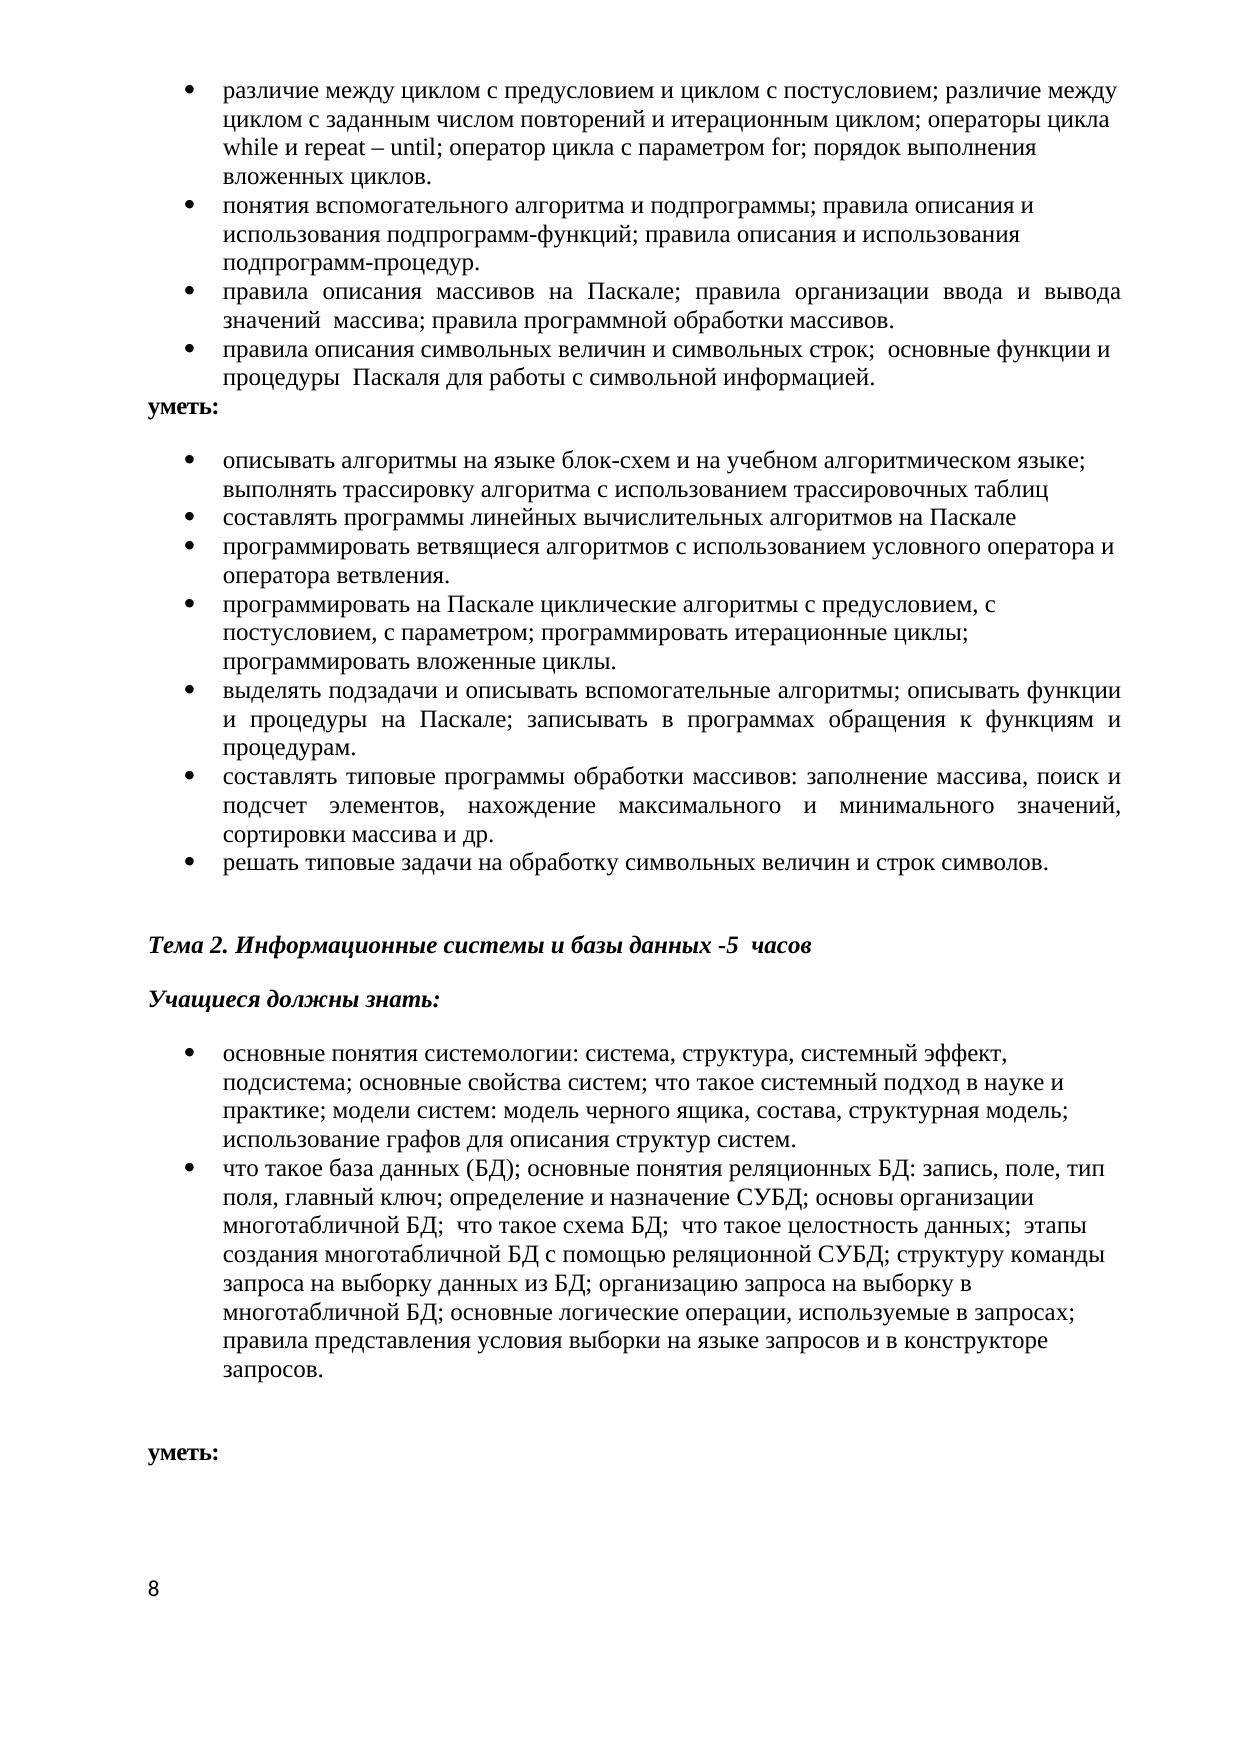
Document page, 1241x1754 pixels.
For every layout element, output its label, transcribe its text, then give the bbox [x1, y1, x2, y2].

list описывать алгоритмы на языке блок-схем и на учебном алгоритмическом языке; выполнять трассировку алгоритма с использованием трассировочных таблиц [185, 445, 1122, 502]
list правила описания массивов на Паскале; правила организации ввода и вывода значений массива; правила программной обработки массивов. [185, 276, 1122, 334]
list составлять типовые программы обработки массивов: заполнение массива, поиск и подсчет элементов, нахождение максимального и минимального значений, сортировки массива и др. [185, 761, 1122, 847]
text Тема 2. Информационные системы и базы данных -5 часов [148, 930, 1122, 959]
text уметь: [148, 391, 1122, 420]
list программировать ветвящиеся алгоритмов с использованием условного оператора и оператора ветвления. [185, 531, 1122, 589]
list составлять программы линейных вычислительных алгоритмов на Паскале [185, 502, 1122, 531]
list основные понятия системологии: система, структура, системный эффект, подсистема; основные свойства систем; что такое системный подход в науке и практике; модели систем: модель черного ящика, состава, структурная модель; использование графов для описания структур систем. [185, 1038, 1122, 1153]
list понятия вспомогательного алгоритма и подпрограммы; правила описания и использования подпрограмм-функций; правила описания и использования подпрограмм-процедур. [185, 190, 1122, 276]
list правила описания символьных величин и символьных строк; основные функции и процедуры Паскаля для работы с символьной информацией. [185, 334, 1122, 391]
text Учащиеся должны знать: [148, 984, 1122, 1013]
list программировать на Паскале циклические алгоритмы с предусловием, с постусловием, с параметром; программировать итерационные циклы; программировать вложенные циклы. [185, 589, 1122, 675]
list что такое база данных (БД); основные понятия реляционных БД: запись, поле, тип поля, главный ключ; определение и назначение СУБД; основы организации многотабличной БД; что такое схема БД; что такое целостность данных; этапы создания многотабличной БД с помощью реляционной СУБД; структуру команды запроса на выборку данных из БД; организацию запроса на выборку в многотабличной БД; основные логические операции, используемые в запросах; правила представления условия выборки на языке запросов и в конструкторе запросов. [185, 1153, 1122, 1383]
list решать типовые задачи на обработку символьных величин и строк символов. [185, 847, 1122, 876]
list различие между циклом с предусловием и циклом с постусловием; различие между циклом с заданным числом повторений и итерационным циклом; операторы цикла while и repeat – until; оператор цикла с параметром for; порядок выполнения вложенных циклов. [185, 75, 1122, 190]
text уметь: [148, 1437, 1122, 1465]
list выделять подзадачи и описывать вспомогательные алгоритмы; описывать функции и процедуры на Паскале; записывать в программах обращения к функциям и процедурам. [185, 675, 1122, 761]
